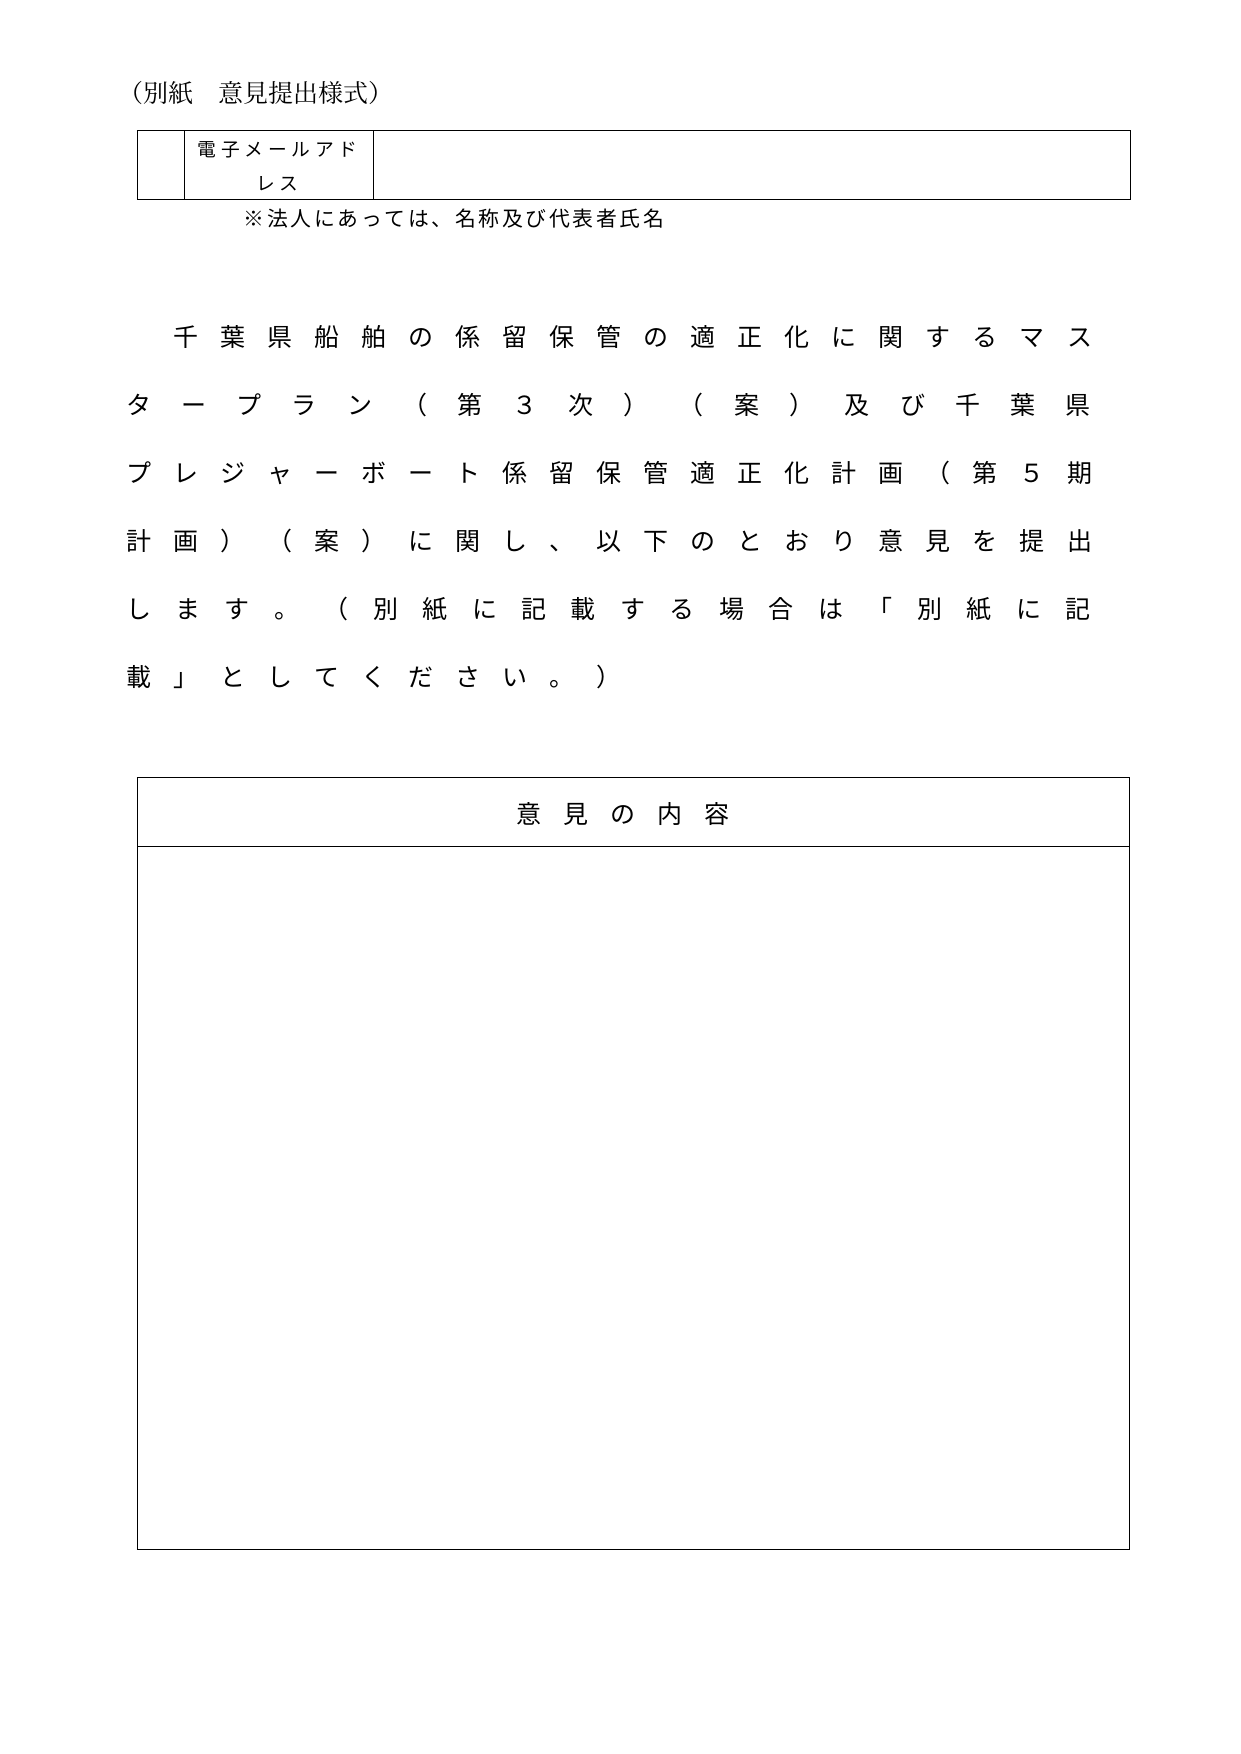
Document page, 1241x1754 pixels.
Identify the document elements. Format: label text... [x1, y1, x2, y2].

table_cell 電子メールアドレス [185, 131, 373, 199]
table_cell [138, 847, 1129, 1548]
table_header 意見の内容 [138, 778, 1129, 846]
text ※法人にあっては、名称及び代表者氏名 [126, 200, 1114, 234]
table_cell [374, 131, 1130, 199]
text 千葉県船舶の係留保管の適正化に関するマスタープラン（第３次）（案）及び千葉県 プレジャーボート係留保管適正化計画（第５期計画）（案）に関し、以下のとおり意見を提出します。（別紙に記載する場合は「別紙に記載」としてください。） [126, 302, 1114, 709]
